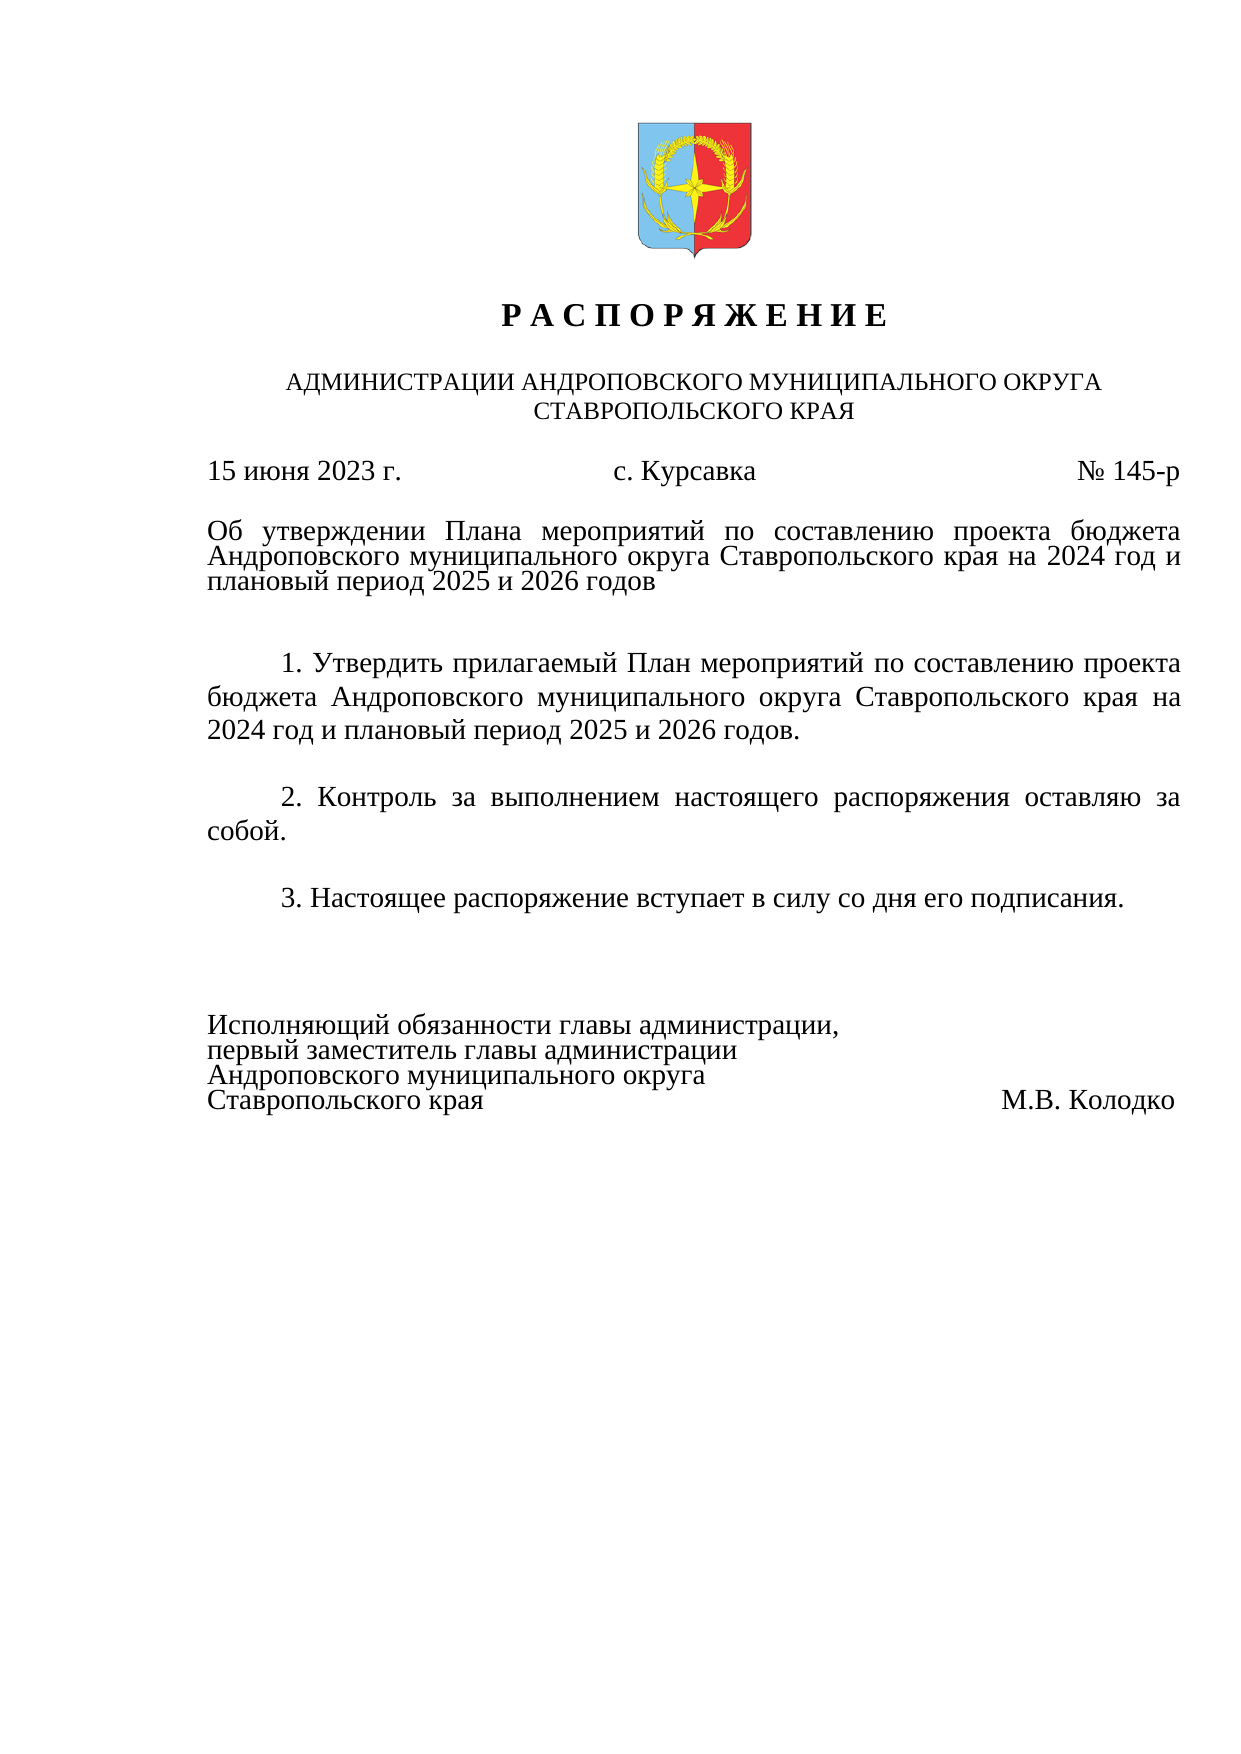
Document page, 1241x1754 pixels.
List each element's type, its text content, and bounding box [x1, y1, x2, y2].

picture [633, 118, 755, 262]
text первый заместитель главы администрации [207, 1039, 1181, 1064]
text СТАВРОПОЛЬСКОГО КРАЯ [207, 396, 1181, 424]
text Р А С П О Р Я Ж Е Н И Е [207, 295, 1181, 333]
text 1. Утвердить прилагаемый План мероприятий по составлению проекта бюджета Андроповского муниципального округа Ставропольского края на 2024 год и плановый период 2025 и 2026 годов. [207, 645, 1181, 746]
text Об утверждении Плана мероприятий по составлению проекта бюджета Андроповского муниципального округа Ставропольского края на 2024 год и плановый период 2025 и 2026 годов [207, 520, 1181, 595]
text 3. Настоящее распоряжение вступает в силу со дня его подписания. [207, 880, 1181, 914]
text Исполняющий обязанности главы администрации, [207, 1014, 1181, 1039]
text Ставропольского края М.В. Колодко [207, 1089, 1181, 1114]
text Андроповского муниципального округа [207, 1064, 1181, 1089]
text 2. Контроль за выполнением настоящего распоряжения оставляю за собой. [207, 779, 1181, 847]
text 15 июня 2023 г. с. Курсавка № 145-р [207, 453, 1181, 487]
text АДМИНИСТРАЦИИ АНДРОПОВСКОГО МУНИЦИПАЛЬНОГО ОКРУГА [207, 367, 1181, 396]
